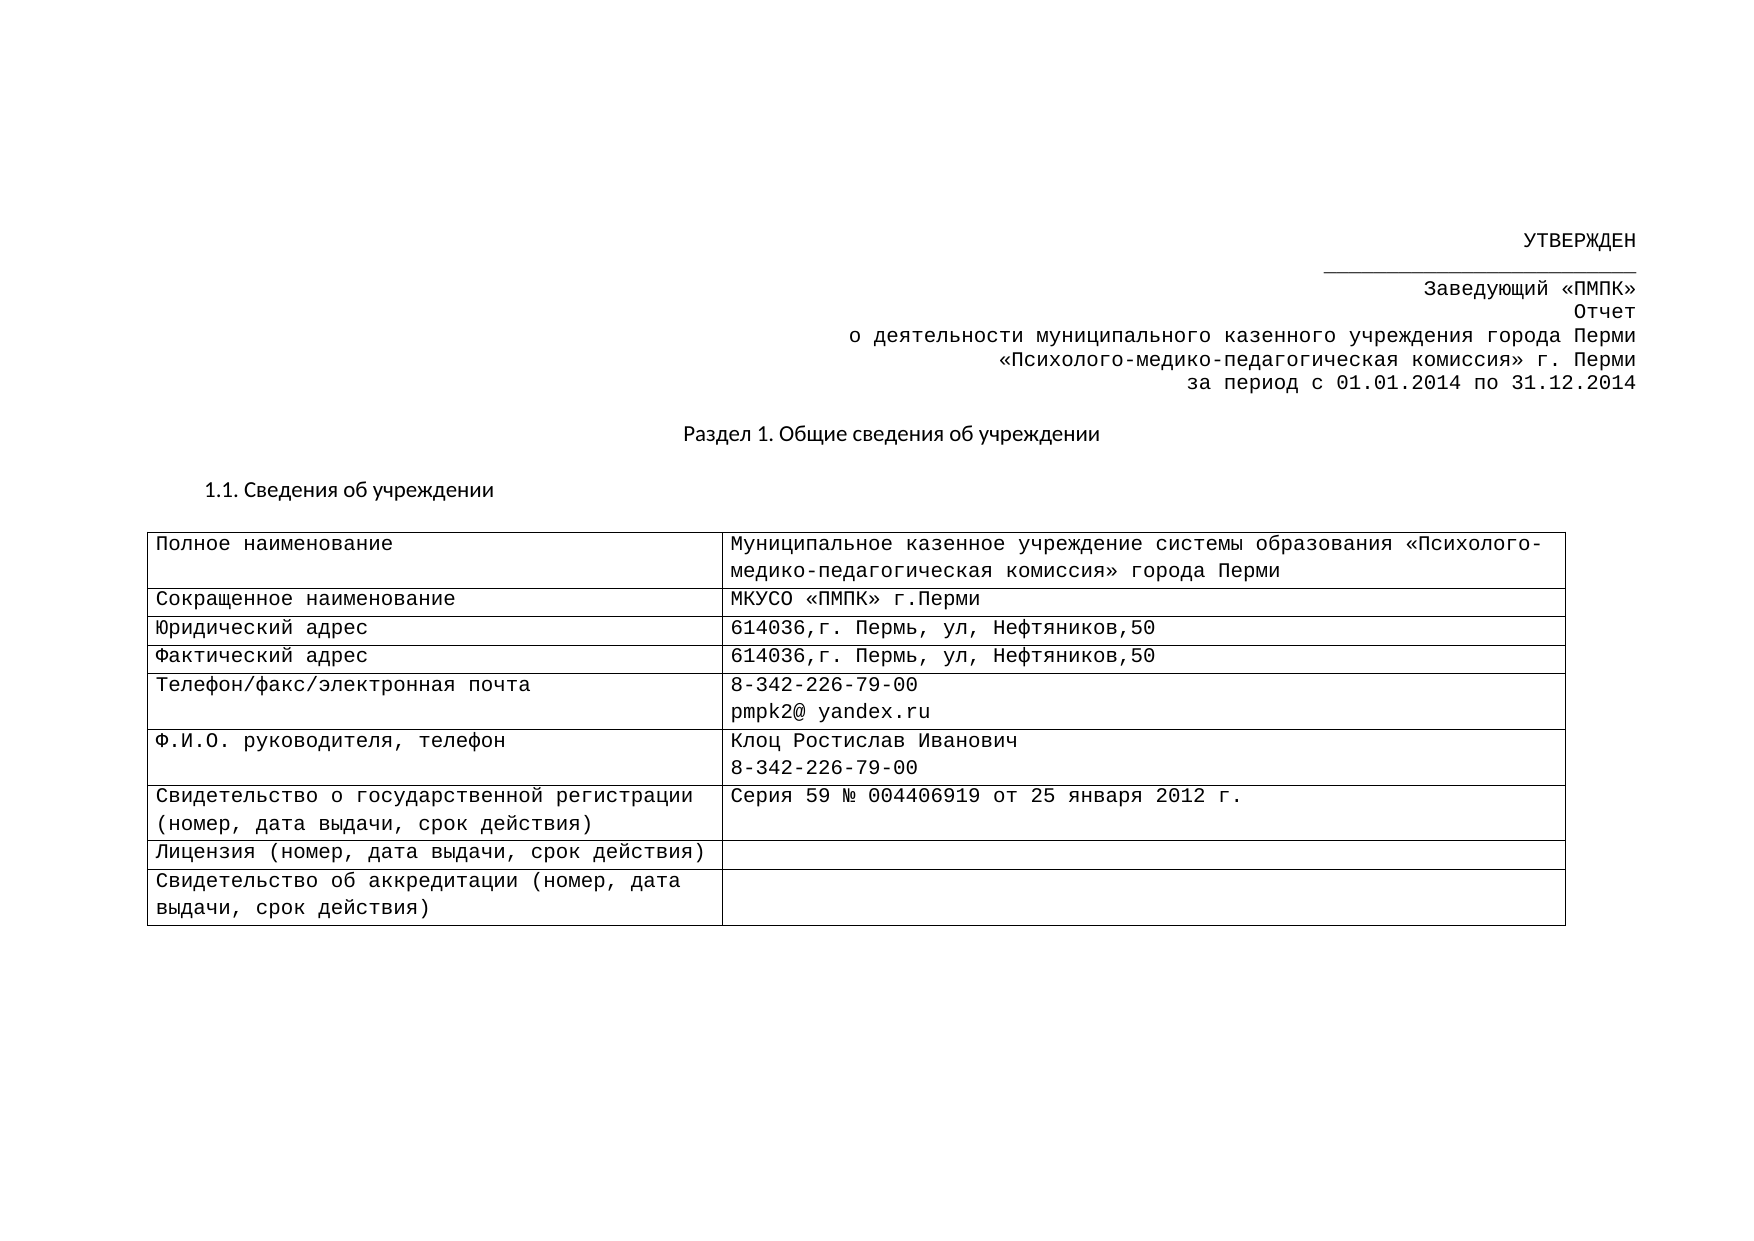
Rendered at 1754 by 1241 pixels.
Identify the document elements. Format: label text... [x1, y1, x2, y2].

text 1.1. Сведения об учреждении [148, 476, 1636, 504]
table_cell 614036,г. Пермь, ул, Нефтяников,50 [723, 646, 1565, 673]
table_cell [723, 841, 1565, 869]
table_header Полное наименование [148, 533, 722, 587]
table_header Муниципальное казенное учреждение системы образования «Психолого-медико-педагогическая комиссия» города Перми [723, 533, 1565, 587]
table_cell Сокращенное наименование [148, 589, 722, 616]
text о деятельности муниципального казенного учреждения города Перми [148, 325, 1636, 349]
table_cell Телефон/факс/электронная почта [148, 674, 722, 729]
text «Психолого-медико-педагогическая комиссия» г. Перми [148, 349, 1636, 372]
table_cell Серия 59 № 004406919 от 25 января 2012 г. [723, 786, 1565, 840]
table_cell Юридический адрес [148, 617, 722, 644]
table_cell Фактический адрес [148, 646, 722, 673]
table_cell Свидетельство об аккредитации (номер, дата выдачи, срок действия) [148, 870, 722, 924]
text Заведующий «ПМПК» [148, 278, 1636, 301]
table_cell 614036,г. Пермь, ул, Нефтяников,50 [723, 617, 1565, 644]
text _________________________ [148, 254, 1636, 278]
table_cell [723, 870, 1565, 924]
text Отчет [148, 301, 1636, 325]
text Раздел 1. Общие сведения об учреждении [148, 419, 1636, 448]
text за период с 01.01.2014 по 31.12.2014 [148, 372, 1636, 396]
table_cell Свидетельство о государственной регистрации (номер, дата выдачи, срок действия) [148, 786, 722, 840]
table_cell Ф.И.О. руководителя, телефон [148, 730, 722, 784]
table_cell 8-342-226-79-00 pmpk2@ yandex.ru [723, 674, 1565, 729]
table_cell Лицензия (номер, дата выдачи, срок действия) [148, 841, 722, 869]
table_cell Клоц Ростислав Иванович 8-342-226-79-00 [723, 730, 1565, 784]
text УТВЕРЖДЕН [148, 230, 1636, 254]
table_cell МКУСО «ПМПК» г.Перми [723, 589, 1565, 616]
